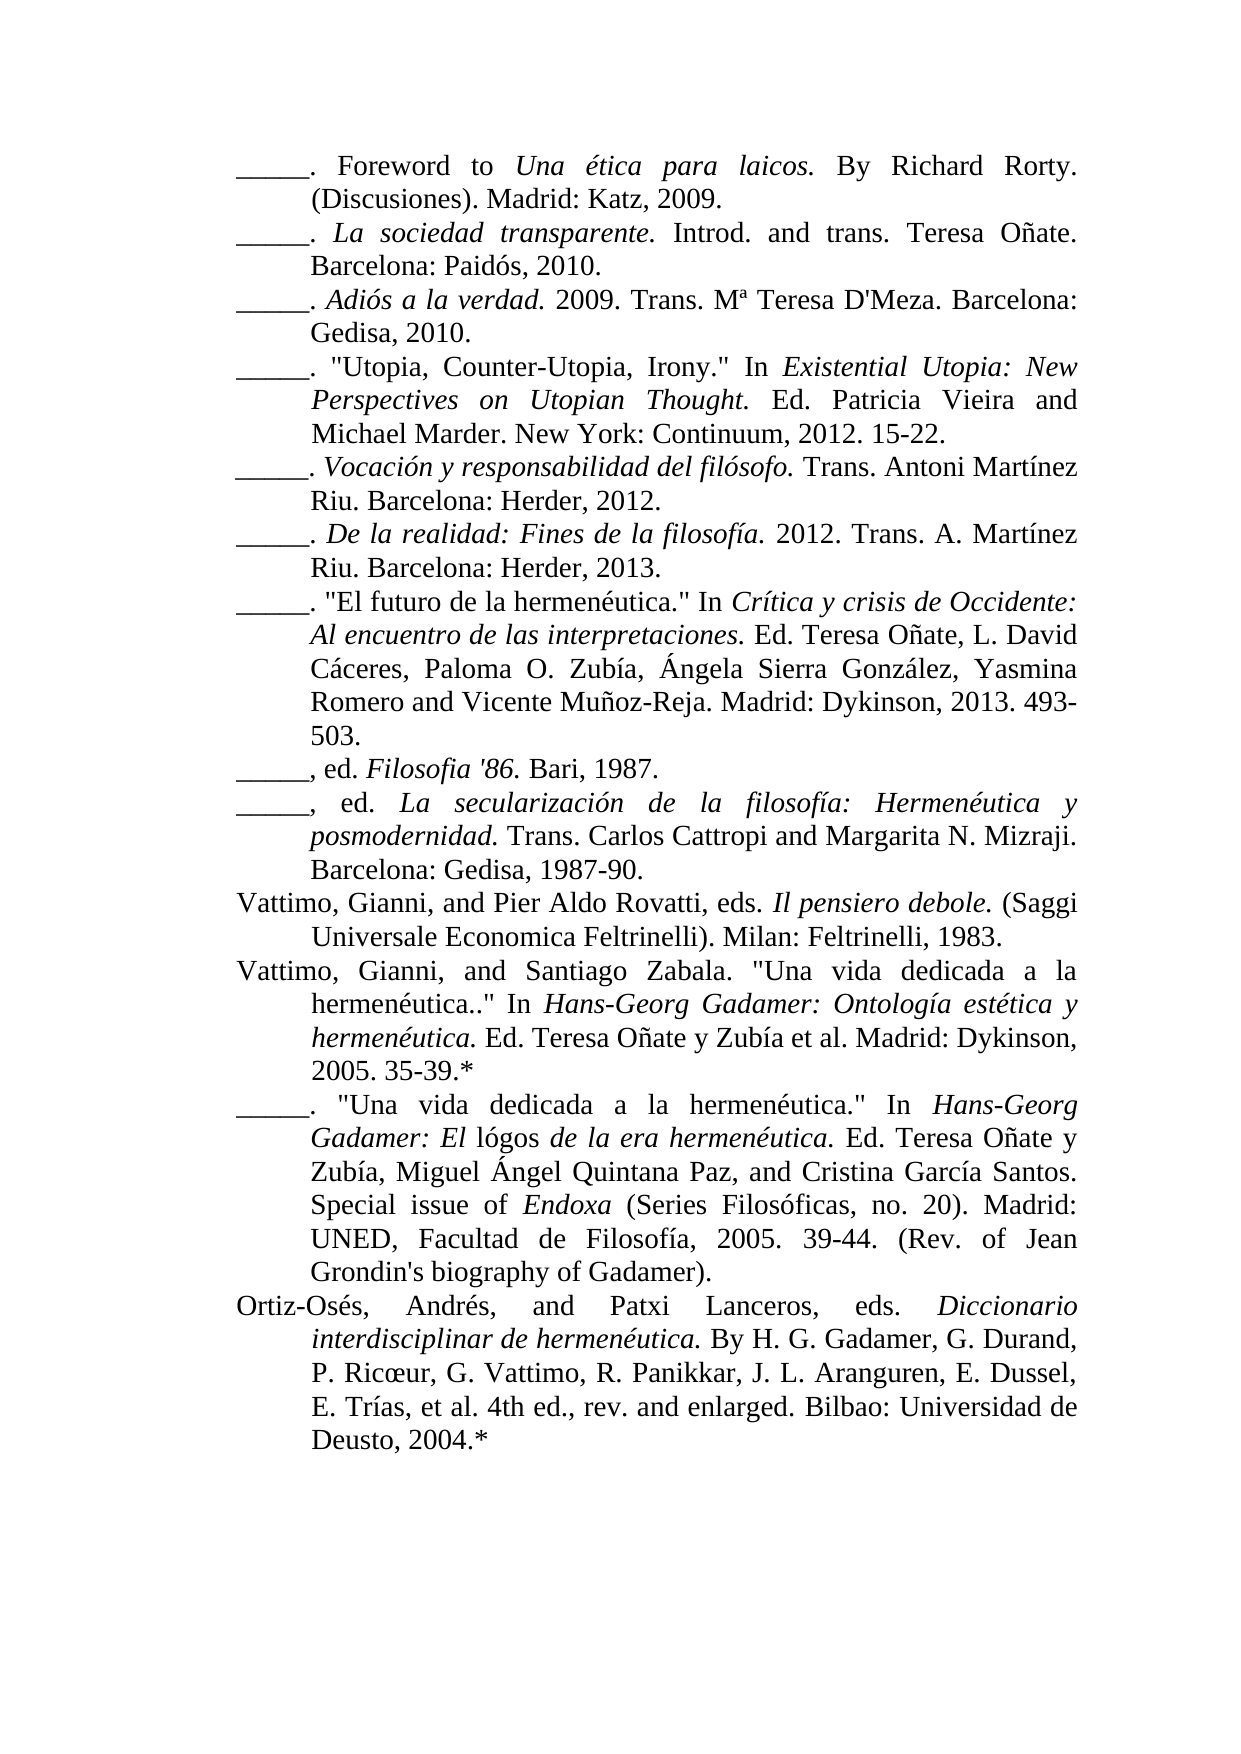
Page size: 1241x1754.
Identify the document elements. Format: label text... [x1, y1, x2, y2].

text _____. "Una vida dedicada a la hermenéutica." In Hans-Georg Gadamer: El lógos de la era hermenéutica. Ed. Teresa Oñate y Zubía, Miguel Ángel Quintana Paz, and Cristina García Santos. Special issue of Endoxa (Series Filosóficas, no. 20). Madrid: UNED, Facultad de Filosofía, 2005. 39-44. (Rev. of Jean Grondin's biography of Gadamer). [236, 1087, 1078, 1288]
text _____. Vocación y responsabilidad del filósofo. Trans. Antoni Martínez Riu. Barcelona: Herder, 2012. [235, 449, 1078, 517]
text _____, ed. Filosofia '86. Bari, 1987. [236, 751, 1078, 785]
text Vattimo, Gianni, and Pier Aldo Rovatti, eds. Il pensiero debole. (Saggi Universale Economica Feltrinelli). Milan: Feltrinelli, 1983. [236, 886, 1078, 953]
text _____. Adiós a la verdad. 2009. Trans. Mª Teresa D'Meza. Barcelona: Gedisa, 2010. [236, 282, 1078, 349]
text _____. Foreword to Una ética para laicos. By Richard Rorty. (Discusiones). Madrid: Katz, 2009. [236, 148, 1078, 215]
text _____. "El futuro de la hermenéutica." In Crítica y crisis de Occidente: Al encuentro de las interpretaciones. Ed. Teresa Oñate, L. David Cáceres, Paloma O. Zubía, Ángela Sierra González, Yasmina Romero and Vicente Muñoz-Reja. Madrid: Dykinson, 2013. 493-503. [236, 584, 1078, 751]
text _____. "Utopia, Counter-Utopia, Irony." In Existential Utopia: New Perspectives on Utopian Thought. Ed. Patricia Vieira and Michael Marder. New York: Continuum, 2012. 15-22. [236, 349, 1078, 449]
text _____, ed. La secularización de la filosofía: Hermenéutica y posmodernidad. Trans. Carlos Cattropi and Margarita N. Mizraji. Barcelona: Gedisa, 1987-90. [236, 785, 1078, 886]
text Vattimo, Gianni, and Santiago Zabala. "Una vida dedicada a la hermenéutica.." In Hans-Georg Gadamer: Ontología estética y hermenéutica. Ed. Teresa Oñate y Zubía et al. Madrid: Dykinson, 2005. 35-39.* [236, 953, 1078, 1087]
text _____. La sociedad transparente. Introd. and trans. Teresa Oñate. Barcelona: Paidós, 2010. [236, 215, 1078, 282]
text _____. De la realidad: Fines de la filosofía. 2012. Trans. A. Martínez Riu. Barcelona: Herder, 2013. [236, 517, 1078, 584]
text Ortiz-Osés, Andrés, and Patxi Lanceros, eds. Diccionario interdisciplinar de hermenéutica. By H. G. Gadamer, G. Durand, P. Ricœur, G. Vattimo, R. Panikkar, J. L. Aranguren, E. Dussel, E. Trías, et al. 4th ed., rev. and enlarged. Bilbao: Universidad de Deusto, 2004.* [236, 1288, 1078, 1456]
